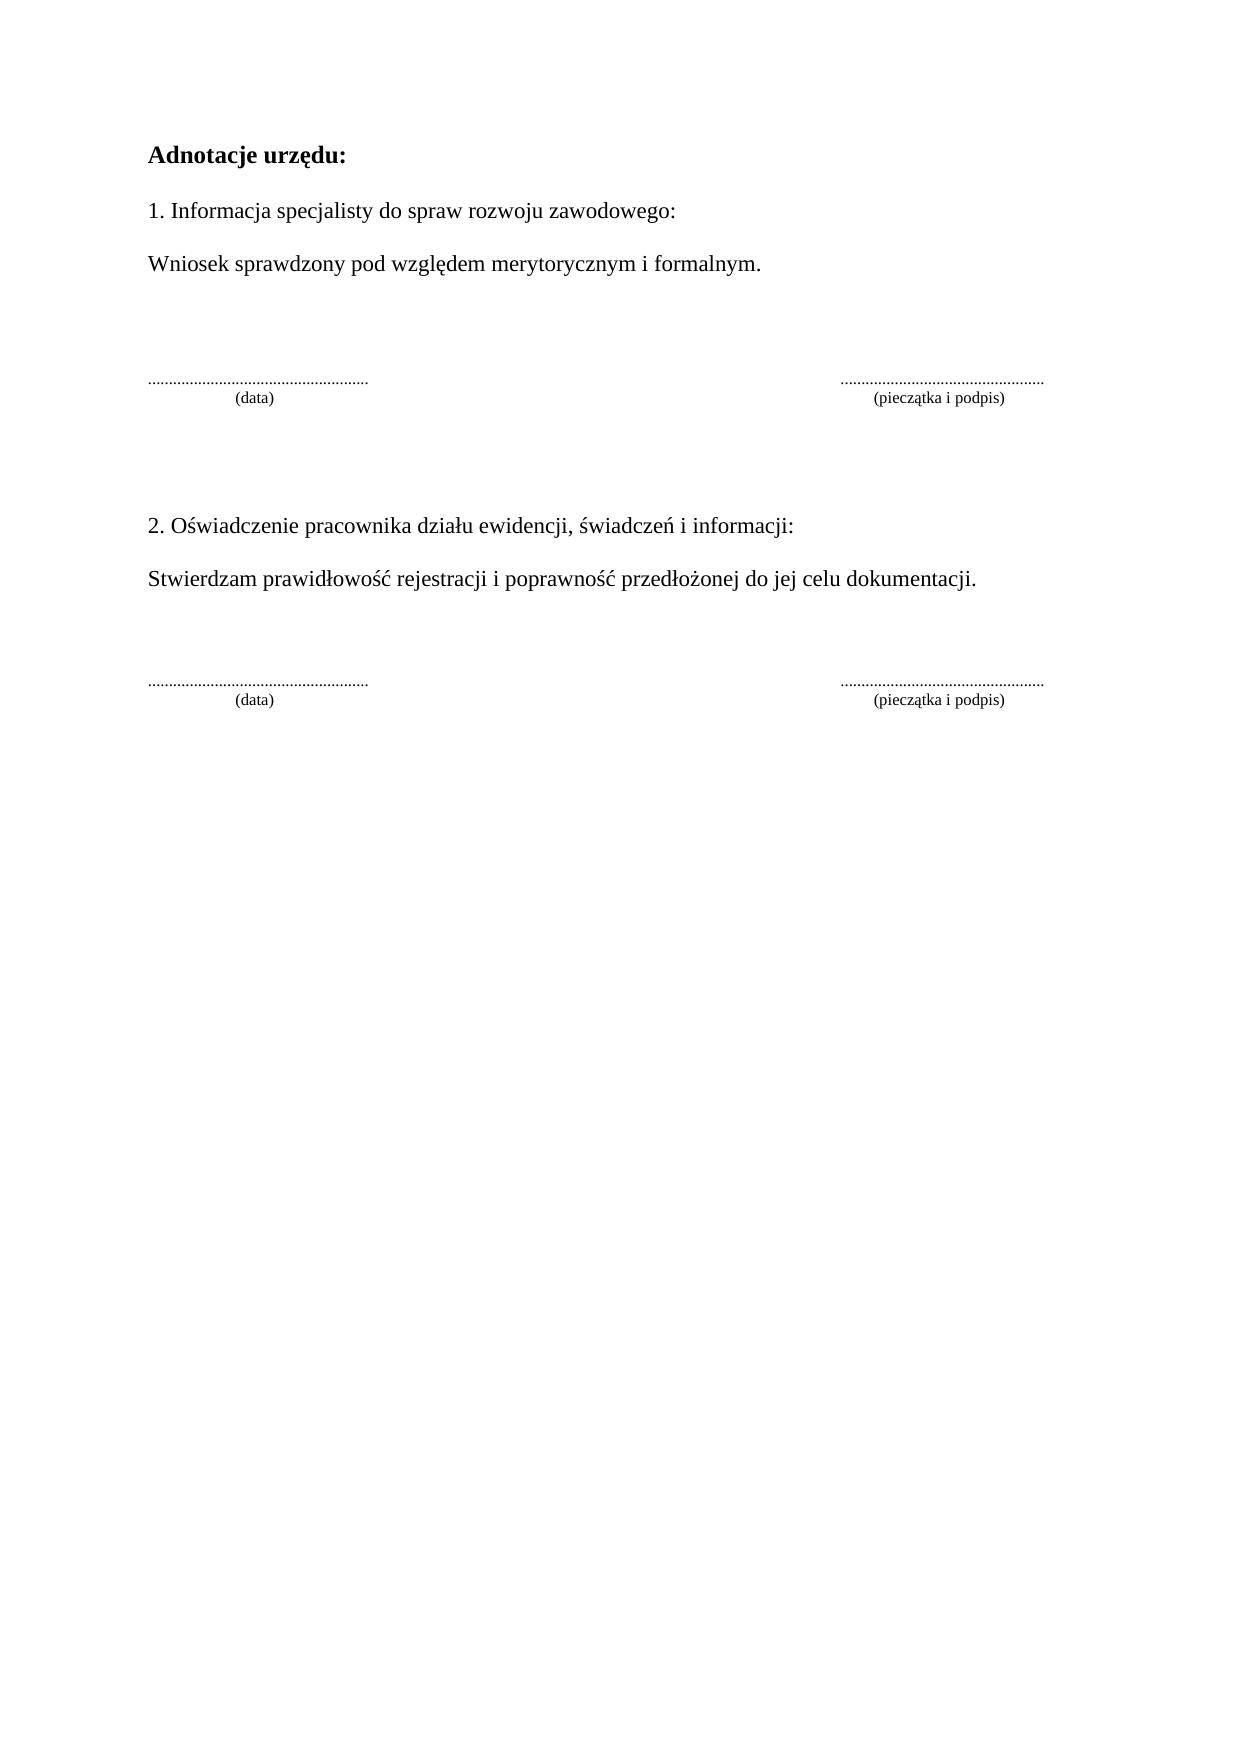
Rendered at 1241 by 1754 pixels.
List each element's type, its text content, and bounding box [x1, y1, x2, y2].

text 2. Oświadczenie pracownika działu ewidencji, świadczeń i informacji: [148, 512, 1093, 538]
text 1. Informacja specjalisty do spraw rozwoju zawodowego: [118, 197, 1093, 224]
text Stwierdzam prawidłowość rejestracji i poprawność przedłożonej do jej celu dokumentacji. [118, 565, 1093, 591]
text (data) (pieczątka i podpis) [148, 689, 1093, 709]
text Adnotacje urzędu: [148, 140, 1104, 168]
text ..................................................... ................................................. [148, 670, 1093, 689]
text Wniosek sprawdzony pod względem merytorycznym i formalnym. [148, 250, 1093, 276]
text ..................................................... ................................................. [148, 368, 1093, 388]
text (data) (pieczątka i podpis) [148, 388, 1093, 407]
